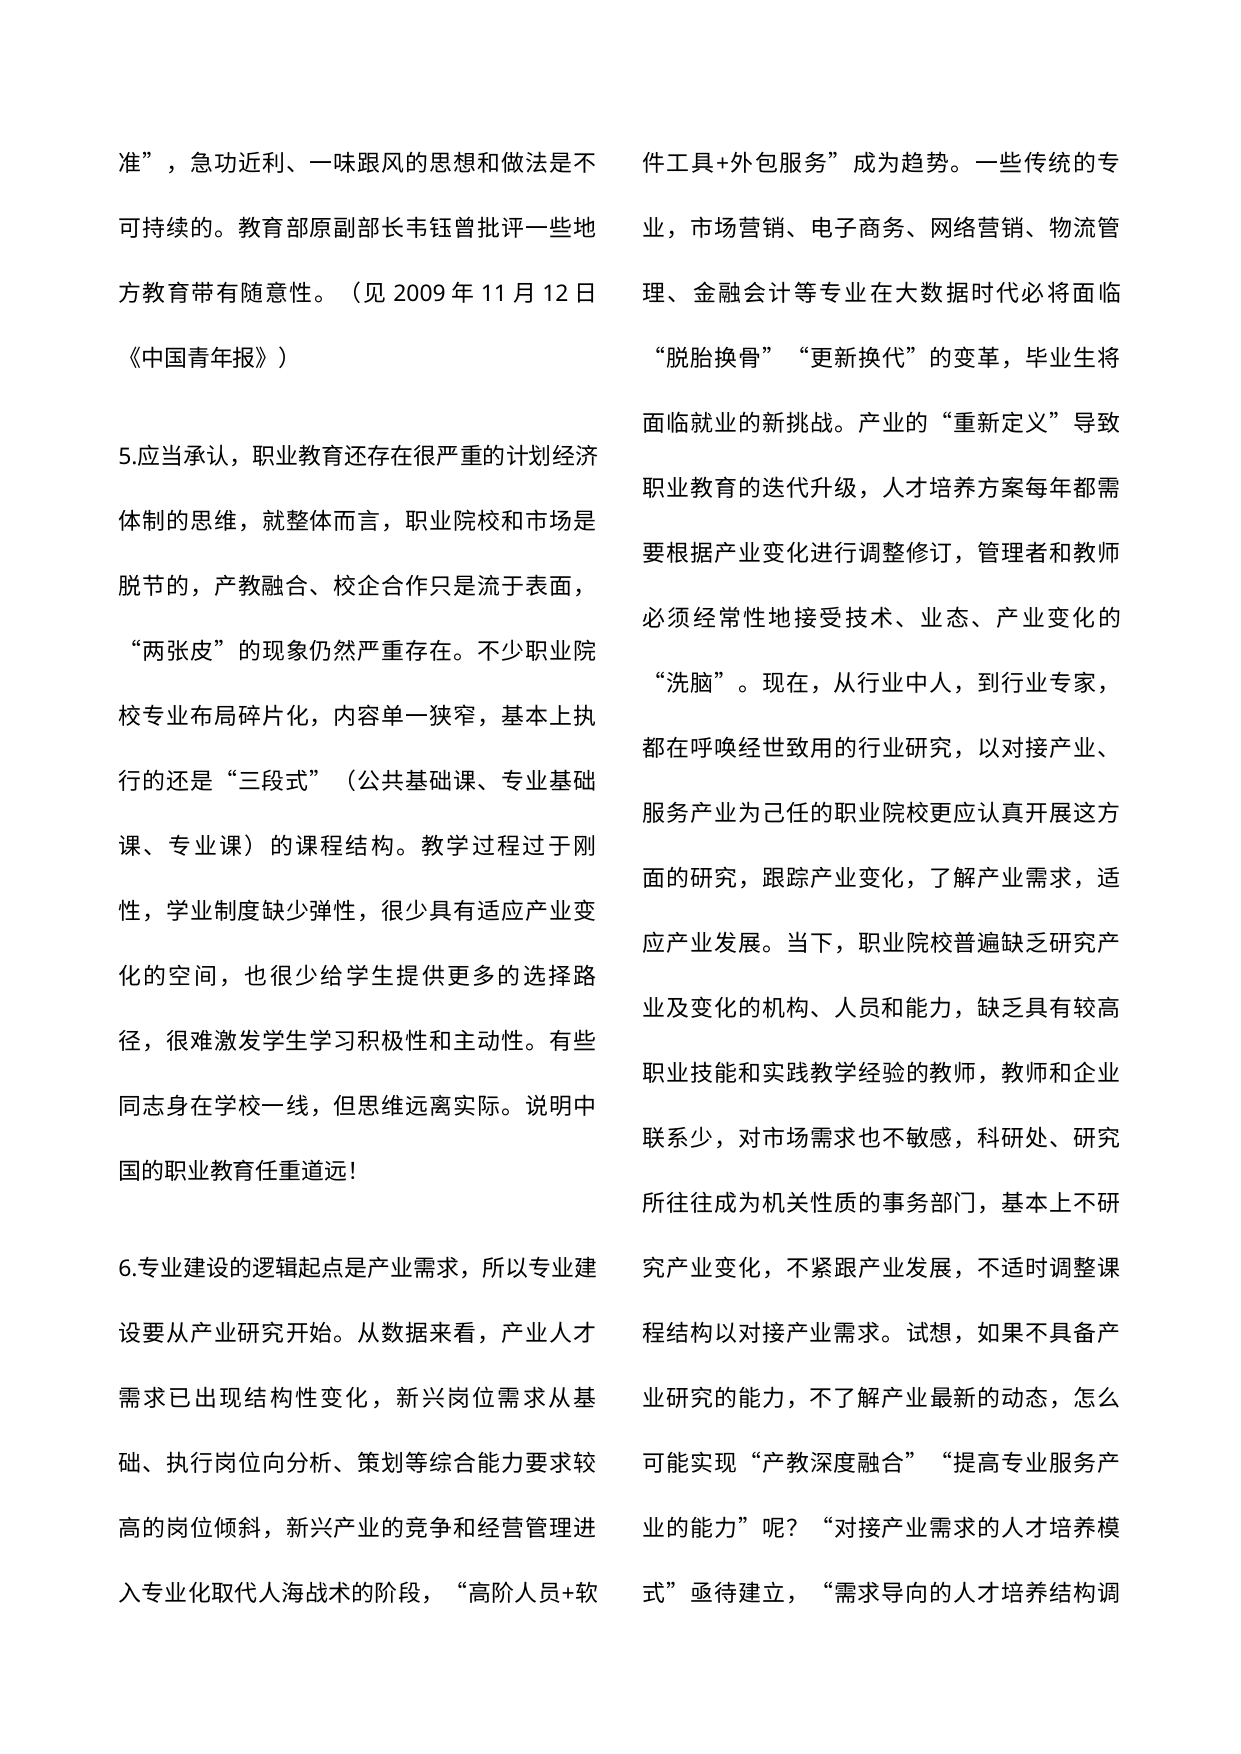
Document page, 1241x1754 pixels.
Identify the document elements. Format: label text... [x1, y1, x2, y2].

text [118, 1234, 598, 1624]
text 5.应当承认，职业教育还存在很严重的计划经济体制的思维，就整体而言，职业院校和市场是脱节的，产教融合、校企合作只是流于表面，“两张皮”的现象仍然严重存在。不少职业院校专业布局碎片化，内容单一狭窄，基本上执行的还是“三段式”（公共基础课、专业基础课、专业课）的课程结构。教学过程过于刚性，学业制度缺少弹性，很少具有适应产业变化的空间，也很少给学生提供更多的选择路径，很难激发学生学习积极性和主动性。有些同志身在学校一线，但思维远离实际。说明中国的职业教育任重道远！ [118, 422, 598, 1202]
